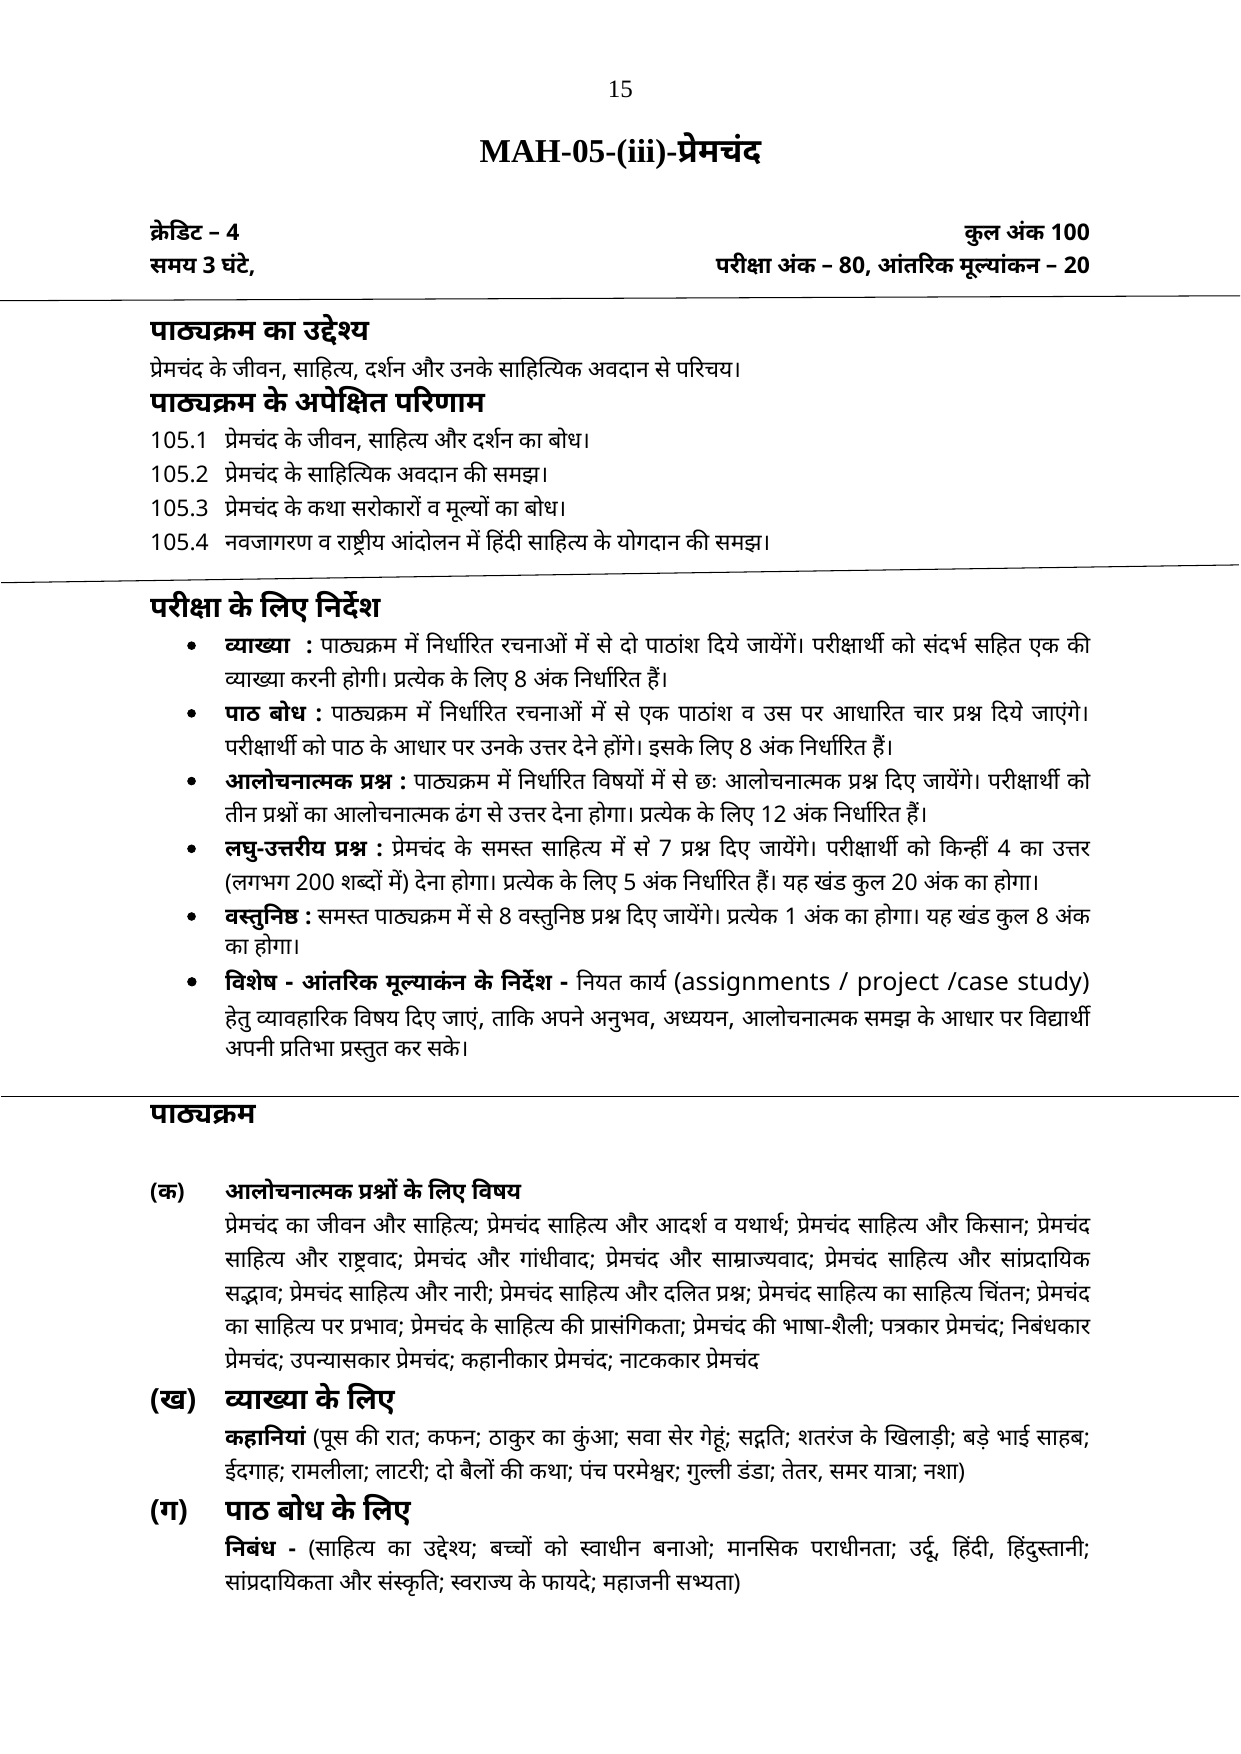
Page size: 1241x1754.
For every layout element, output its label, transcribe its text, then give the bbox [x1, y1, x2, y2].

text प्रेमचंद के जीवन, साहित्य, दर्शन और उनके साहित्यिक अवदान से परिचय। [150, 353, 1090, 386]
table_cell समय 3 घंटे, [139, 250, 620, 283]
text पाठ्यक्रम का उद्देश्य [150, 314, 1090, 353]
list 105.1 प्रेमचंद के जीवन, साहित्य और दर्शन का बोध। [150, 424, 1090, 458]
list व्याख्या : पाठ्यक्रम में निर्धारित रचनाओं में से दो पाठांश दिये जायेंगें। परीक्षार्थी को संदर्भ सहित एक की व्याख्या करनी होगी। प्रत्येक के लिए 8 अंक निर्धारित हैं। [187, 629, 1090, 697]
list 105.2 प्रेमचंद के साहित्यिक अवदान की समझ। [150, 458, 1090, 492]
list विशेष - आंतरिक मूल्याकंन के निर्देश - नियत कार्य (assignments / project /case study) हेतु व्यावहारिक विषय दिए जाएं, ताकि अपने अनुभव, अध्ययन, आलोचनात्मक समझ के आधार पर विद्यार्थी अपनी प्रतिभा प्रस्तुत कर सके। [187, 964, 1090, 1066]
table_cell परीक्षा अंक – 80, आंतरिक मूल्यांकन – 20 [620, 250, 1101, 283]
table_header कुल अंक 100 [620, 216, 1101, 249]
list 105.3 प्रेमचंद के कथा सरोकारों व मूल्यों का बोध। [150, 492, 1090, 526]
table_header क्रेडिट – 4 [139, 216, 620, 249]
list लघु-उत्तरीय प्रश्न : प्रेमचंद के समस्त साहित्य में से 7 प्रश्न दिए जायेंगे। परीक्षार्थी को किन्हीं 4 का उत्तर (लगभग 200 शब्दों में) देना होगा। प्रत्येक के लिए 5 अंक निर्धारित हैं। यह खंड कुल 20 अंक का होगा। [187, 832, 1090, 900]
text निबंध - (साहित्य का उद्देश्य; बच्चों को स्वाधीन बनाओ; मानसिक पराधीनता; उर्दू, हिंदी, हिंदुस्तानी; सांप्रदायिकता और संस्कृति; स्वराज्य के फायदे; महाजनी सभ्यता) [225, 1532, 1090, 1599]
list पाठ बोध : पाठ्यक्रम में निर्धारित रचनाओं में से एक पाठांश व उस पर आधारित चार प्रश्न दिये जाएंगे। परीक्षार्थी को पाठ के आधार पर उनके उत्तर देने होंगे। इसके लिए 8 अंक निर्धारित हैं। [187, 697, 1090, 764]
list आलोचनात्मक प्रश्न : पाठ्यक्रम में निर्धारित विषयों में से छः आलोचनात्मक प्रश्न दिए जायेंगे। परीक्षार्थी को तीन प्रश्नों का आलोचनात्मक ढंग से उत्तर देना होगा। प्रत्येक के लिए 12 अंक निर्धारित हैं। [187, 764, 1090, 832]
list वस्तुनिष्ठ : समस्त पाठ्यक्रम में से 8 वस्तुनिष्ठ प्रश्न दिए जायेंगे। प्रत्येक 1 अंक का होगा। यह खंड कुल 8 अंक का होगा। [187, 900, 1090, 964]
text पाठ्यक्रम [150, 1097, 1090, 1135]
list MAH-05-(iii)-प्रेमचंद [150, 131, 1090, 176]
text प्रेमचंद का जीवन और साहित्य; प्रेमचंद साहित्य और आदर्श व यथार्थ; प्रेमचंद साहित्य और किसान; प्रेमचंद साहित्य और राष्ट्रवाद; प्रेमचंद और गांधीवाद; प्रेमचंद और साम्राज्यवाद; प्रेमचंद साहित्य और सांप्रदायिक सद्भाव; प्रेमचंद साहित्य और नारी; प्रेमचंद साहित्य और दलित प्रश्न; प्रेमचंद साहित्य का साहित्य चिंतन; प्रेमचंद का साहित्य पर प्रभाव; प्रेमचंद के साहित्य की प्रासंगिकता; प्रेमचंद की भाषा-शैली; पत्रकार प्रेमचंद; निबंधकार प्रेमचंद; उपन्यासकार प्रेमचंद; कहानीकार प्रेमचंद; नाटककार प्रेमचंद [225, 1209, 1090, 1378]
text परीक्षा के लिए निर्देश [150, 591, 1090, 629]
text (ख) व्याख्या के लिए [150, 1378, 1090, 1421]
text पाठ्यक्रम के अपेक्षित परिणाम [150, 386, 1090, 424]
list 105.4 नवजागरण व राष्ट्रीय आंदोलन में हिंदी साहित्य के योगदान की समझ। [150, 526, 1090, 560]
text (ग) पाठ बोध के लिए [150, 1489, 1090, 1532]
text (क) आलोचनात्मक प्रश्नों के लिए विषय [150, 1175, 1090, 1209]
text कहानियां (पूस की रात; कफन; ठाकुर का कुंआ; सवा सेर गेहूं; सद्गति; शतरंज के खिलाड़ी; बड़े भाई साहब; ईदगाह; रामलीला; लाटरी; दो बैलों की कथा; पंच परमेश्वर; गुल्ली डंडा; तेतर, समर यात्रा; नशा) [225, 1421, 1090, 1489]
